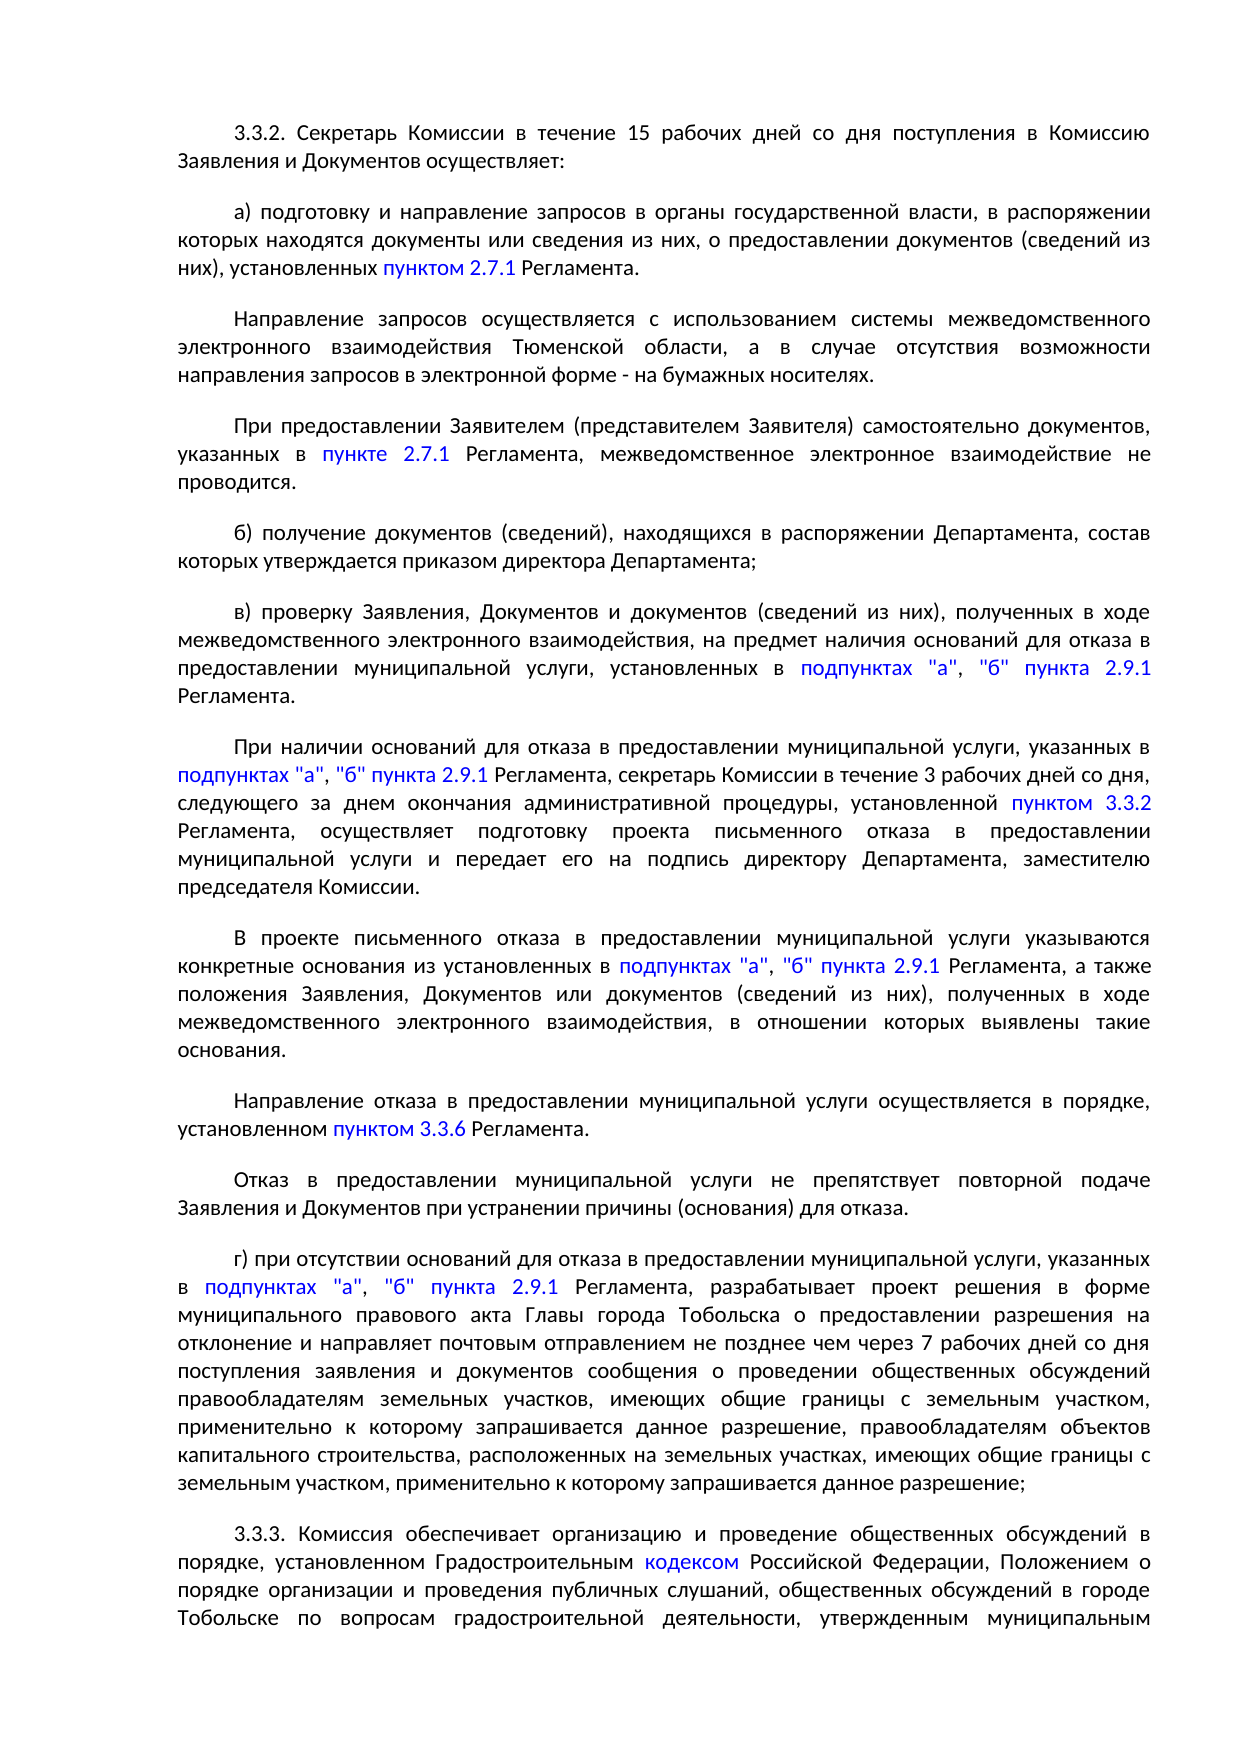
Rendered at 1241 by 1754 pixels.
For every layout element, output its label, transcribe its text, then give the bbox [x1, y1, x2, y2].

text б) получение документов (сведений), находящихся в распоряжении Департамента, состав которых утверждается приказом директора Департамента; [177, 518, 1152, 574]
text 3.3.2. Секретарь Комиссии в течение 15 рабочих дней со дня поступления в Комиссию Заявления и Документов осуществляет: [177, 118, 1152, 174]
text Направление запросов осуществляется с использованием системы межведомственного электронного взаимодействия Тюменской области, а в случае отсутствия возможности направления запросов в электронной форме - на бумажных носителях. [177, 304, 1152, 388]
text Отказ в предоставлении муниципальной услуги не препятствует повторной подаче Заявления и Документов при устранении причины (основания) для отказа. [177, 1165, 1152, 1221]
text Направление отказа в предоставлении муниципальной услуги осуществляется в порядке, установленном пунктом 3.3.6 Регламента. [177, 1086, 1152, 1142]
text а) подготовку и направление запросов в органы государственной власти, в распоряжении которых находятся документы или сведения из них, о предоставлении документов (сведений из них), установленных пунктом 2.7.1 Регламента. [177, 197, 1152, 281]
text При наличии оснований для отказа в предоставлении муниципальной услуги, указанных в подпунктах "а", "б" пункта 2.9.1 Регламента, секретарь Комиссии в течение 3 рабочих дней со дня, следующего за днем окончания административной процедуры, установленной пунктом 3.3.2 Регламента, осуществляет подготовку проекта письменного отказа в предоставлении муниципальной услуги и передает его на подпись директору Департамента, заместителю председателя Комиссии. [177, 732, 1152, 900]
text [177, 1519, 1152, 1631]
text в) проверку Заявления, Документов и документов (сведений из них), полученных в ходе межведомственного электронного взаимодействия, на предмет наличия оснований для отказа в предоставлении муниципальной услуги, установленных в подпунктах "а", "б" пункта 2.9.1 Регламента. [177, 597, 1152, 709]
text г) при отсутствии оснований для отказа в предоставлении муниципальной услуги, указанных в подпунктах "а", "б" пункта 2.9.1 Регламента, разрабатывает проект решения в форме муниципального правового акта Главы города Тобольска о предоставлении разрешения на отклонение и направляет почтовым отправлением не позднее чем через 7 рабочих дней со дня поступления заявления и документов сообщения о проведении общественных обсуждений правообладателям земельных участков, имеющих общие границы с земельным участком, применительно к которому запрашивается данное разрешение, правообладателям объектов капитального строительства, расположенных на земельных участках, имеющих общие границы с земельным участком, применительно к которому запрашивается данное разрешение; [177, 1244, 1152, 1496]
text При предоставлении Заявителем (представителем Заявителя) самостоятельно документов, указанных в пункте 2.7.1 Регламента, межведомственное электронное взаимодействие не проводится. [177, 411, 1152, 495]
text В проекте письменного отказа в предоставлении муниципальной услуги указываются конкретные основания из установленных в подпунктах "а", "б" пункта 2.9.1 Регламента, а также положения Заявления, Документов или документов (сведений из них), полученных в ходе межведомственного электронного взаимодействия, в отношении которых выявлены такие основания. [177, 923, 1152, 1063]
